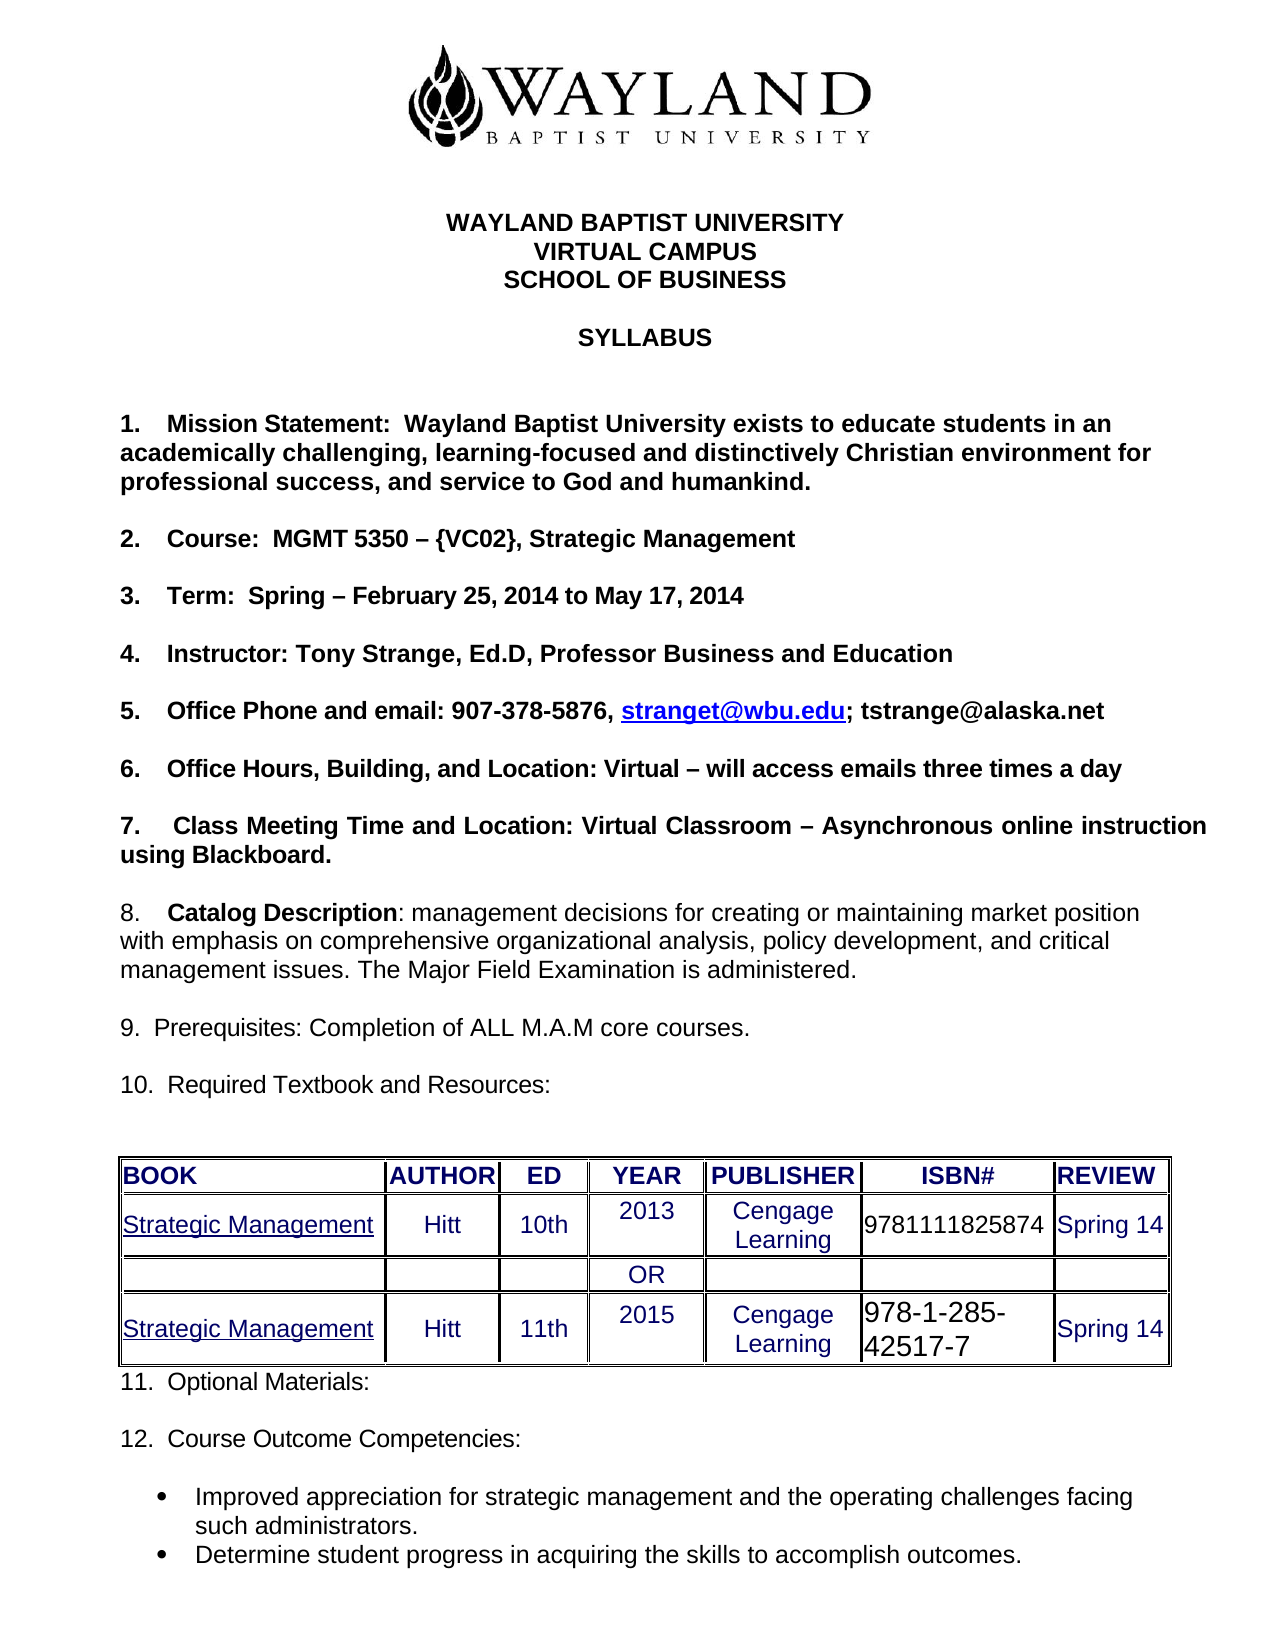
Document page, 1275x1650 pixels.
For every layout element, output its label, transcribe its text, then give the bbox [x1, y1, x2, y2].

table_header YEAR [589, 1158, 705, 1191]
text 10. Required Textbook and Resources: [120, 1070, 1170, 1099]
table_cell 11th [499, 1294, 588, 1364]
table_cell [387, 1259, 498, 1290]
text 12. Course Outcome Competencies: [120, 1424, 1170, 1453]
text 2. Course: MGMT 5350 – {VC02}, Strategic Management [120, 524, 1207, 552]
text 9. Prerequisites: Completion of ALL M.A.M core courses. [120, 1012, 1207, 1041]
table_cell Strategic Management [122, 1290, 385, 1364]
table_cell Hitt [385, 1294, 499, 1364]
table_cell Spring 14 [1054, 1290, 1169, 1364]
picture [395, 45, 879, 150]
text 4. Instructor: Tony Strange, Ed.D, Professor Business and Education [120, 639, 1207, 667]
table_cell [501, 1259, 587, 1290]
table_header ISBN# [861, 1160, 1054, 1191]
text SYLLABUS [120, 323, 1170, 352]
text 11. Optional Materials: [120, 1367, 1170, 1396]
list Determine student progress in acquiring the skills to accomplish outcomes. [157, 1539, 1170, 1568]
table_cell [122, 1255, 384, 1290]
table_cell Cengage Learning [705, 1294, 861, 1364]
table_header PUBLISHER [705, 1160, 861, 1191]
table_header ED [499, 1160, 588, 1191]
table_cell 2013 [590, 1195, 703, 1255]
table_cell 2015 [589, 1290, 705, 1364]
table_cell [707, 1259, 860, 1290]
table_cell 9781111825874 [863, 1195, 1053, 1255]
text 1. Mission Statement: Wayland Baptist University exists to educate students in an academically challenging, learning-focused and distinctively Christian environment for professional success, and service to God and humankind. [120, 409, 1170, 495]
table_cell OR [590, 1259, 703, 1290]
table_cell 10th [501, 1195, 587, 1255]
table_cell Strategic Management [122, 1191, 384, 1255]
text 3. Term: Spring – February 25, 2014 to May 17, 2014 [120, 581, 1207, 610]
text SCHOOL OF BUSINESS [120, 265, 1170, 294]
text 8. Catalog Description: management decisions for creating or maintaining market position with emphasis on comprehensive organizational analysis, policy development, and critical management issues. The Major Field Examination is administered. [120, 897, 1170, 984]
text WAYLAND BAPTIST UNIVERSITY [120, 208, 1170, 237]
table_cell 978-1-285-42517-7 [861, 1294, 1054, 1364]
list Improved appreciation for strategic management and the operating challenges facing such administrators. [157, 1482, 1170, 1539]
table_header REVIEW [1054, 1160, 1168, 1191]
text 6. Office Hours, Building, and Location: Virtual – will access emails three times a day [120, 754, 1207, 782]
table_cell Spring 14 [1056, 1191, 1169, 1255]
table_cell Cengage Learning [707, 1195, 860, 1255]
table_cell Hitt [387, 1195, 498, 1255]
text VIRTUAL CAMPUS [120, 237, 1170, 265]
text 5. Office Phone and email: 907-378-5876, stranget@wbu.edu; tstrange@alaska.net [120, 696, 1207, 725]
text 7. Class Meeting Time and Location: Virtual Classroom – Asynchronous online instruction using Blackboard. [120, 811, 1207, 869]
table_cell [863, 1259, 1053, 1290]
table_cell [1056, 1255, 1169, 1290]
table_header BOOK [122, 1160, 385, 1191]
table_header AUTHOR [385, 1160, 499, 1191]
